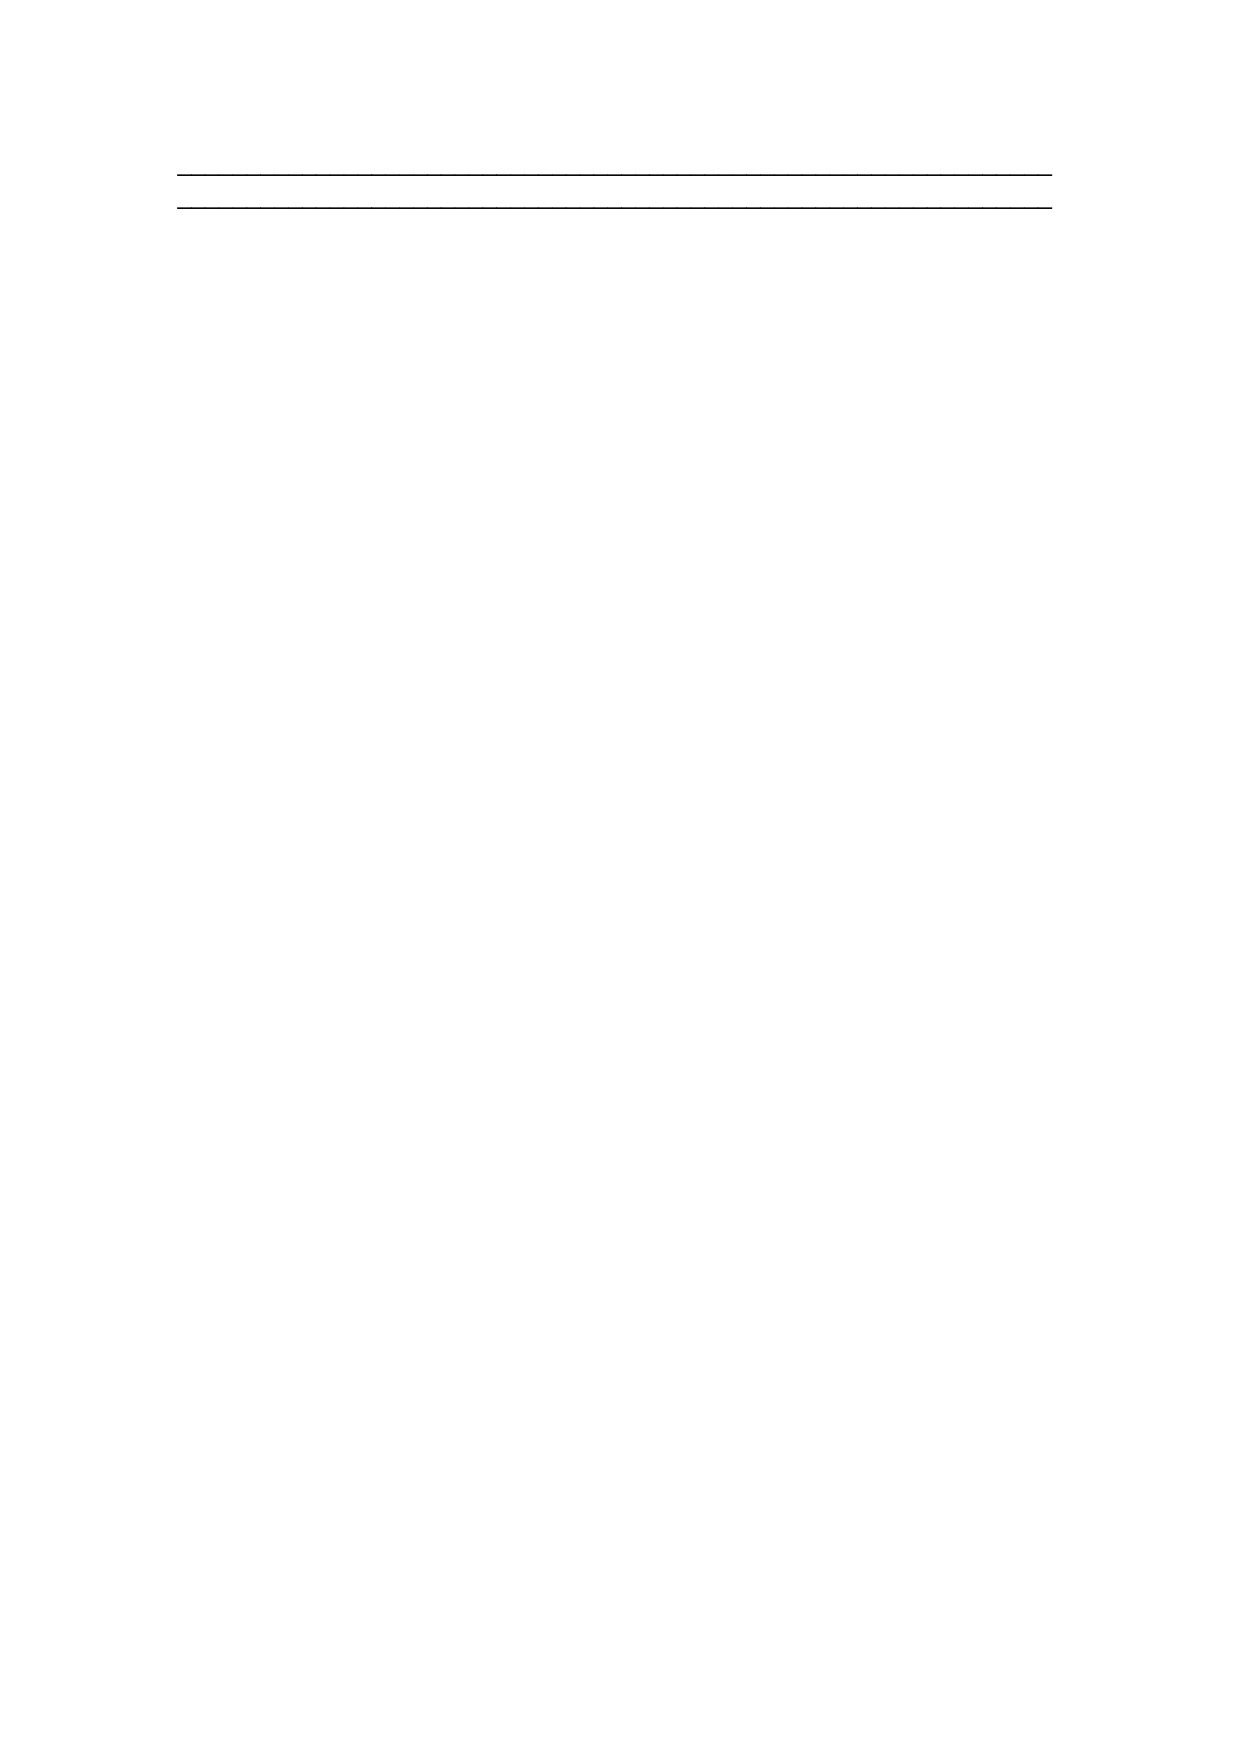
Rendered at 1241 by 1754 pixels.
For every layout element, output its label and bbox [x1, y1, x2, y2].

text [177, 148, 1063, 209]
